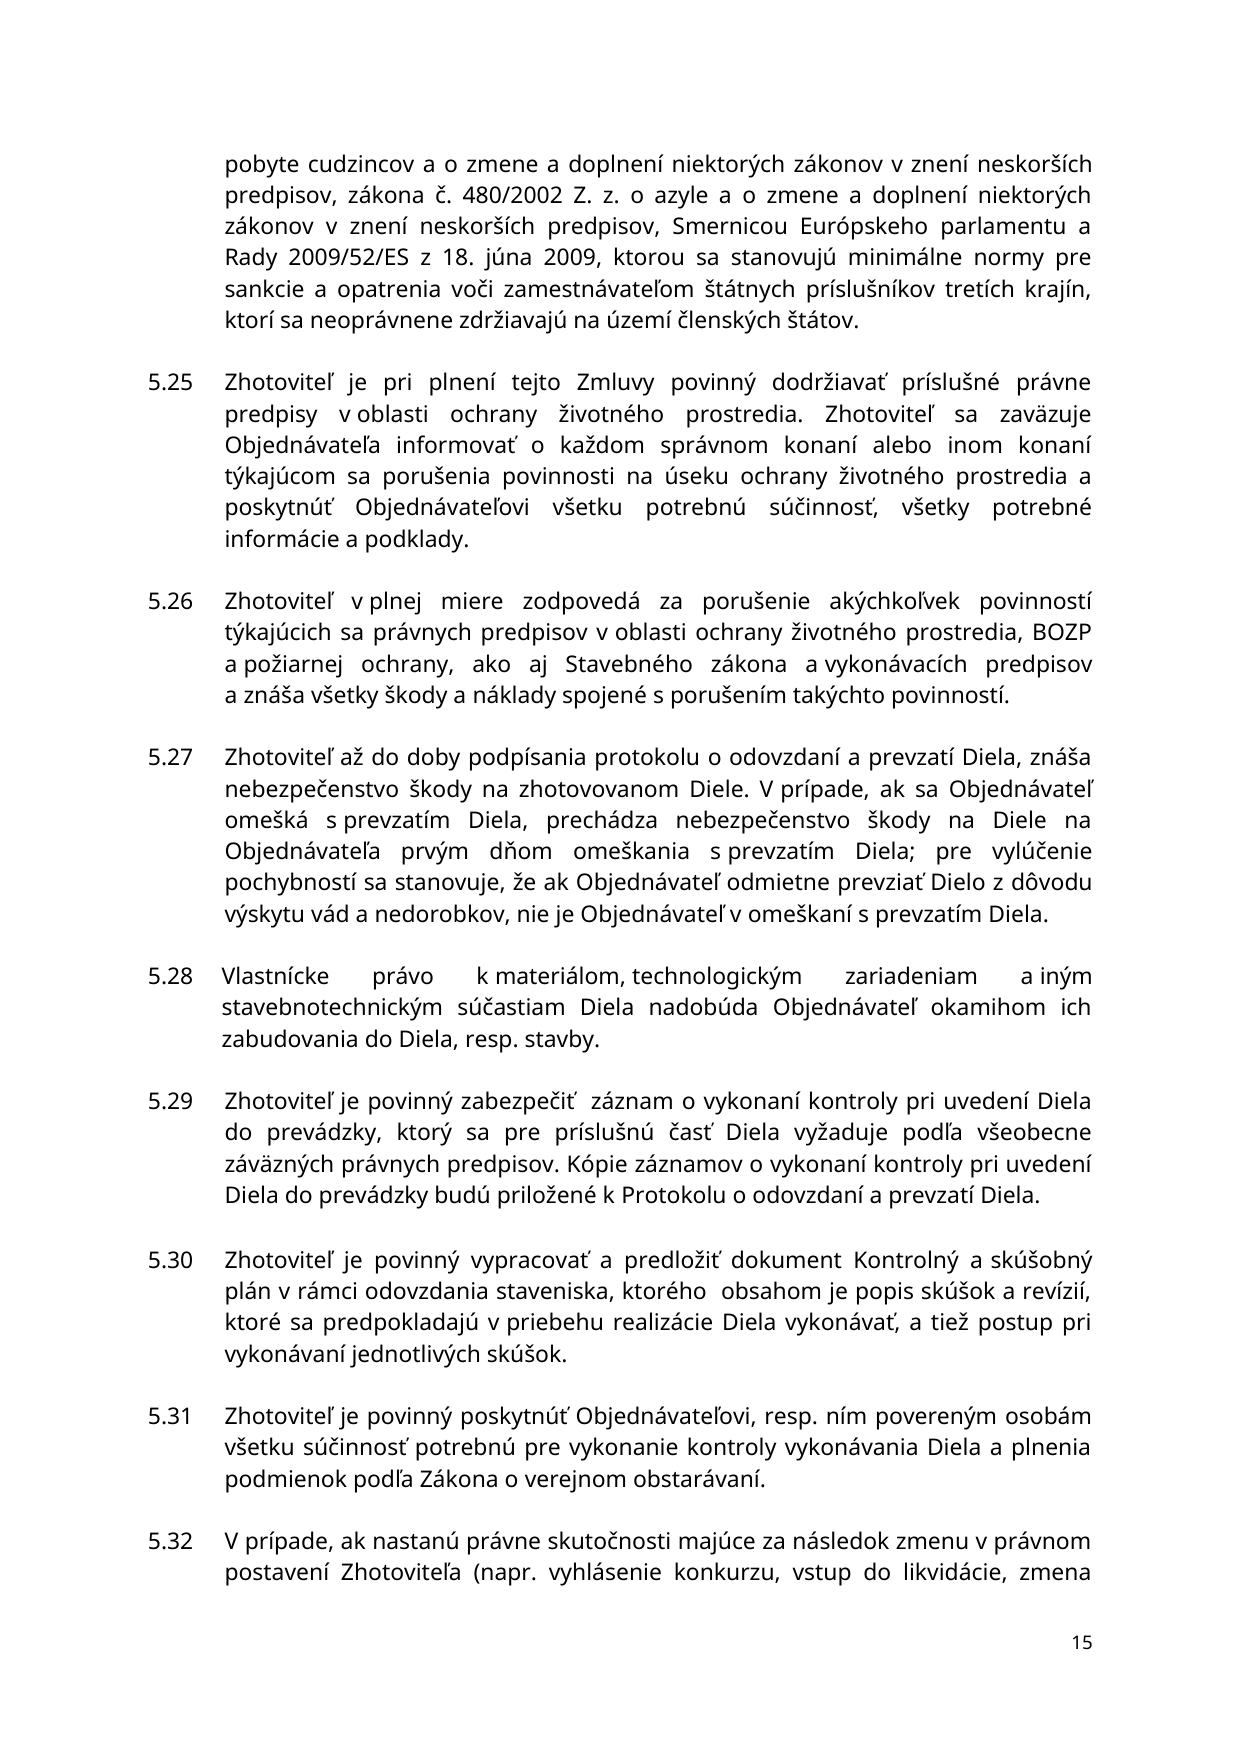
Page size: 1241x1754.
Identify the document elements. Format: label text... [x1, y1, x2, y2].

list Zhotoviteľ je pri plnení tejto Zmluvy povinný dodržiavať príslušné právne predpisy v oblasti ochrany životného prostredia. Zhotoviteľ sa zaväzuje Objednávateľa informovať o každom správnom konaní alebo inom konaní týkajúcom sa porušenia povinnosti na úseku ochrany životného prostredia a poskytnúť Objednávateľovi všetku potrebnú súčinnosť, všetky potrebné informácie a podklady. [148, 366, 1093, 554]
list Zhotoviteľ v plnej miere zodpovedá za porušenie akýchkoľvek povinností týkajúcich sa právnych predpisov v oblasti ochrany životného prostredia, BOZP a požiarnej ochrany, ako aj Stavebného zákona a vykonávacích predpisov a znáša všetky škody a náklady spojené s porušením takýchto povinností. [148, 585, 1093, 710]
list Vlastnícke právo k materiálom, technologickým zariadeniam a iným stavebnotechnickým súčastiam Diela nadobúda Objednávateľ okamihom ich zabudovania do Diela, resp. stavby. [148, 960, 1093, 1054]
list Zhotoviteľ je povinný poskytnúť Objednávateľovi, resp. ním povereným osobám všetku súčinnosť potrebnú pre vykonanie kontroly vykonávania Diela a plnenia podmienok podľa Zákona o verejnom obstarávaní. [148, 1400, 1093, 1494]
list Zhotoviteľ je povinný zabezpečiť záznam o vykonaní kontroly pri uvedení Diela do prevádzky, ktorý sa pre príslušnú časť Diela vyžaduje podľa všeobecne záväzných právnych predpisov. Kópie záznamov o vykonaní kontroly pri uvedení Diela do prevádzky budú priložené k Protokolu o odovzdaní a prevzatí Diela. [148, 1085, 1093, 1210]
list Zhotoviteľ až do doby podpísania protokolu o odovzdaní a prevzatí Diela, znáša nebezpečenstvo škody na zhotovovanom Diele. V prípade, ak sa Objednávateľ omešká s prevzatím Diela, prechádza nebezpečenstvo škody na Diele na Objednávateľa prvým dňom omeškania s prevzatím Diela; pre vylúčenie pochybností sa stanovuje, že ak Objednávateľ odmietne prevziať Dielo z dôvodu výskytu vád a nedorobkov, nie je Objednávateľ v omeškaní s prevzatím Diela. [148, 741, 1093, 929]
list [148, 148, 1093, 335]
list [148, 1525, 1093, 1588]
list Zhotoviteľ je povinný vypracovať a predložiť dokument Kontrolný a skúšobný plán v rámci odovzdania staveniska, ktorého obsahom je popis skúšok a revízií, ktoré sa predpokladajú v priebehu realizácie Diela vykonávať, a tiež postup pri vykonávaní jednotlivých skúšok. [148, 1244, 1093, 1369]
